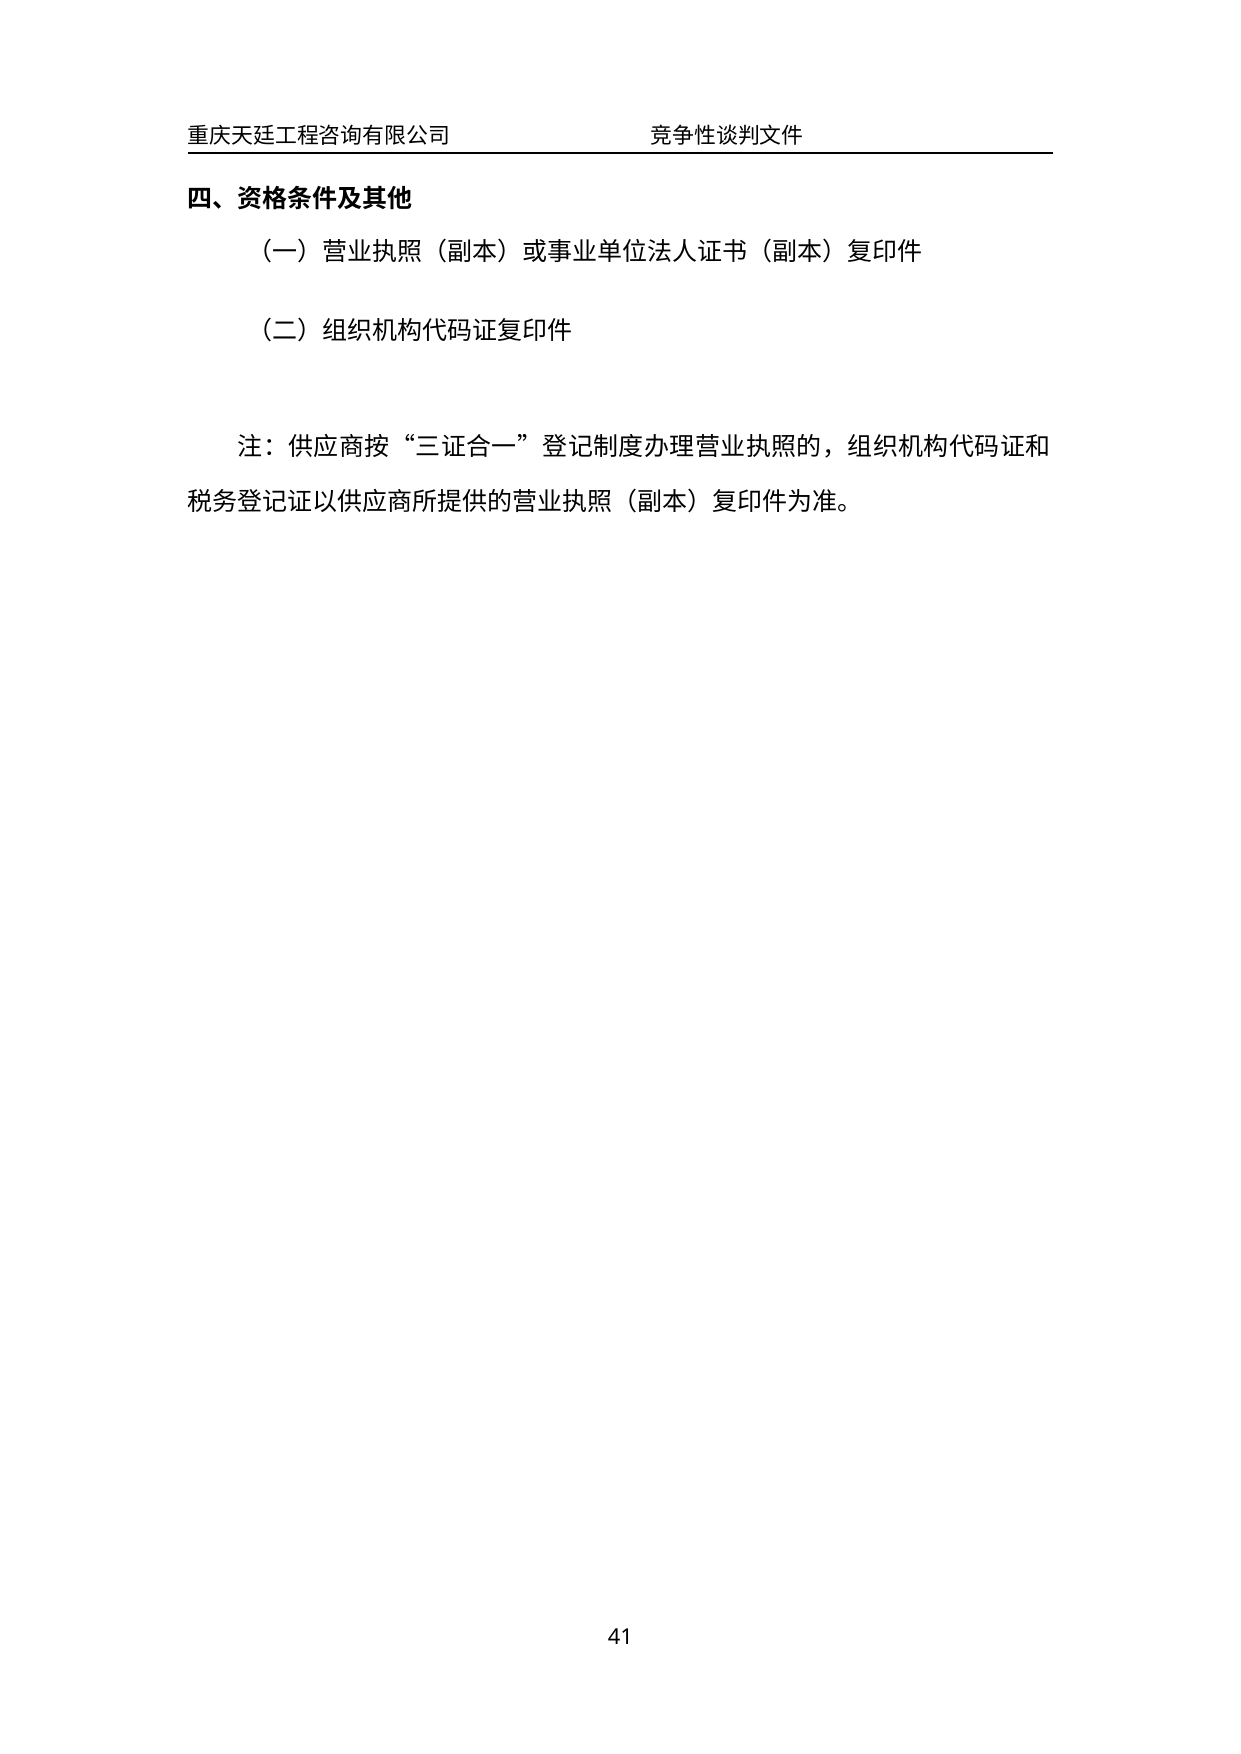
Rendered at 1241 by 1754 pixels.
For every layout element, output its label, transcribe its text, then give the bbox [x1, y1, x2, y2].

text 注：供应商按“三证合一”登记制度办理营业执照的，组织机构代码证和税务登记证以供应商所提供的营业执照（副本）复印件为准。 [187, 427, 1053, 517]
text （一）营业执照（副本）或事业单位法人证书（副本）复印件 [187, 229, 1053, 268]
subtitle 四、资格条件及其他 [187, 164, 1053, 229]
text （二）组织机构代码证复印件 [187, 308, 1053, 348]
